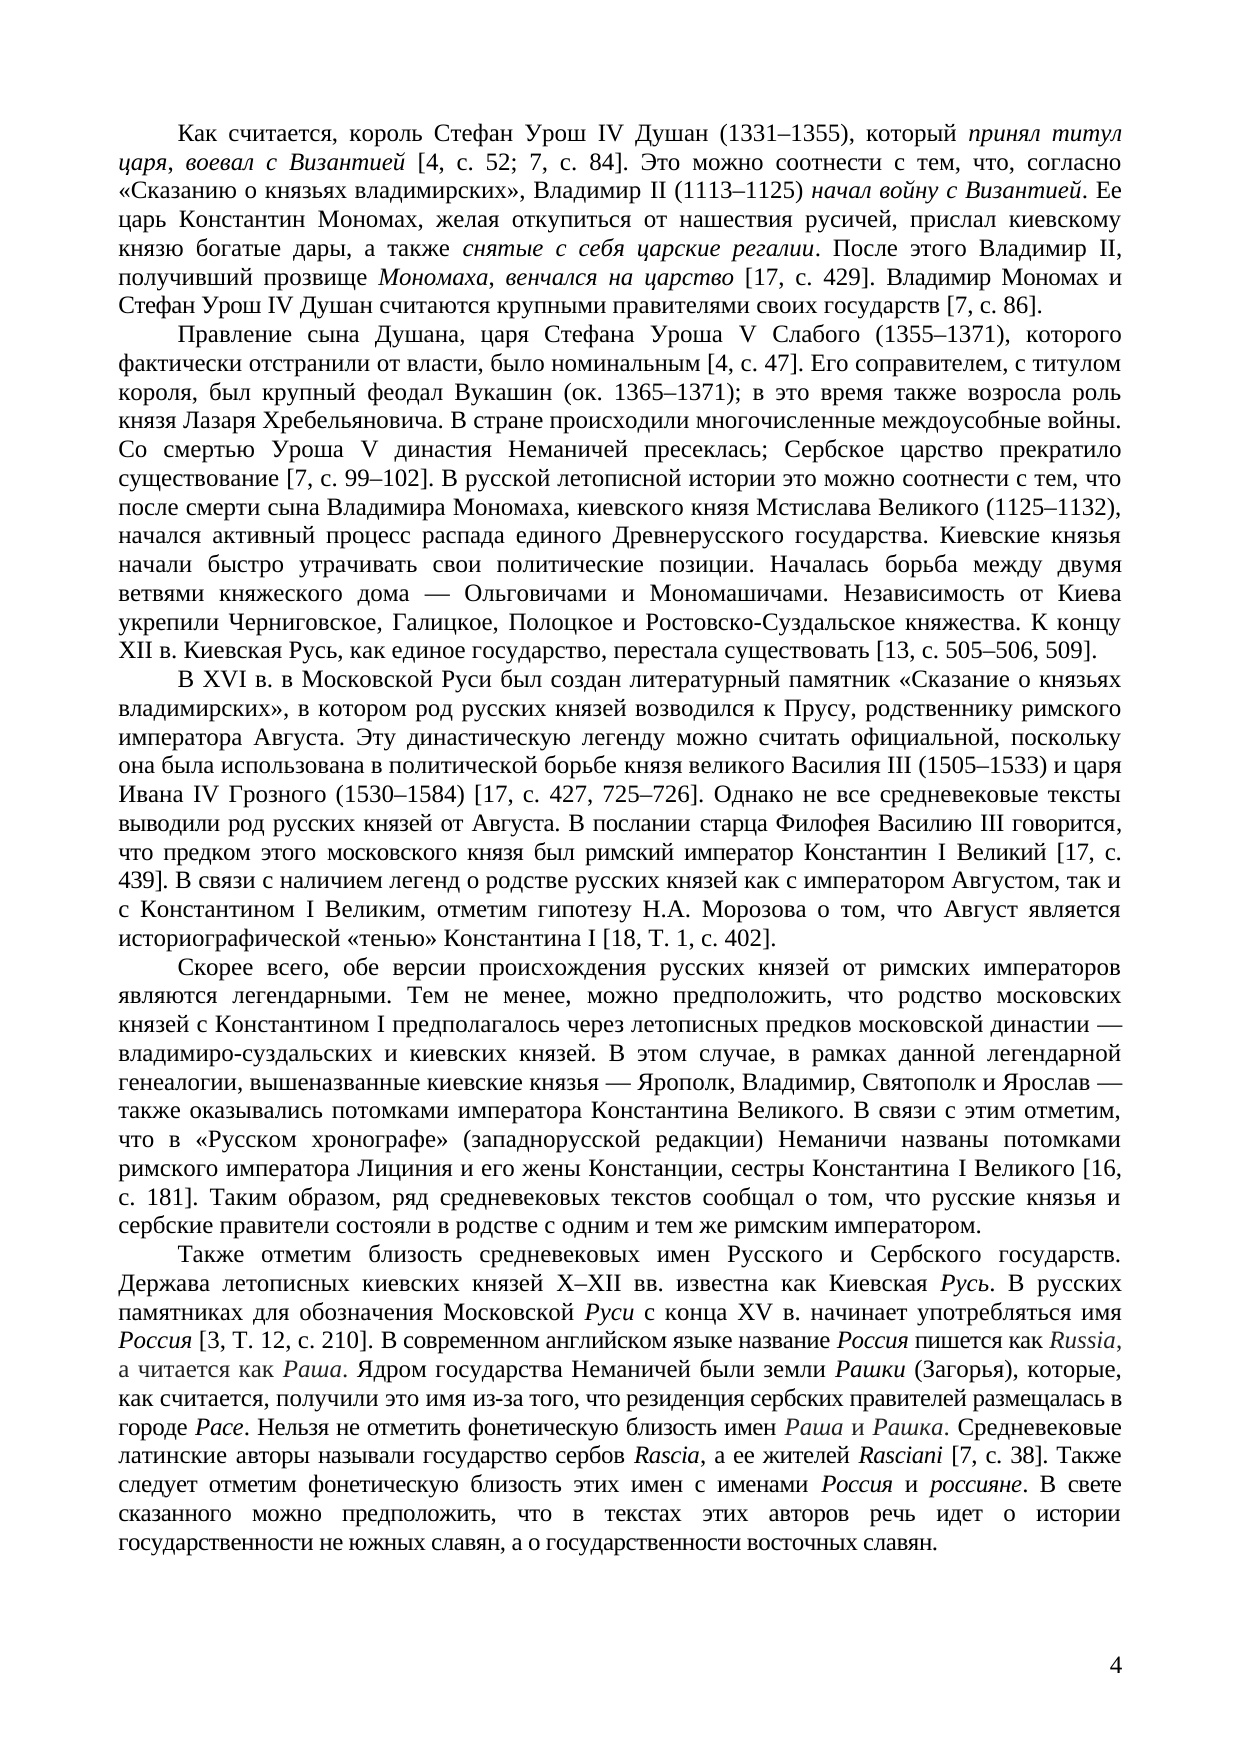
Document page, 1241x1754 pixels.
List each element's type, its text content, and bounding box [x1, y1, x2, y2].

text Правление сына Душана, царя Стефана Уроша V Слабого (1355–1371), которого фактически отстранили от власти, было номинальным [4, с. 47]. Его соправителем, с титулом короля, был крупный феодал Вукашин (ок. 1365–1371); в это время также возросла роль князя Лазаря Хребельяновича. В стране происходили многочисленные междоусобные войны. Со смертью Уроша V династия Неманичей пресеклась; Сербское царство прекратило существование [7, с. 99–102]. В русской летописной истории это можно соотнести с тем, что после смерти сына Владимира Мономаха, киевского князя Мстислава Великого (1125–1132), начался активный процесс распада единого Древнерусского государства. Киевские князья начали быстро утрачивать свои политические позиции. Началась борьба между двумя ветвями княжеского дома — Ольговичами и Мономашичами. Независимость от Киева укрепили Черниговское, Галицкое, Полоцкое и Ростовско-Суздальское княжества. К концу XII в. Киевская Русь, как единое государство, перестала существовать [13, с. 505–506, 509]. [118, 319, 1122, 664]
text В XVI в. в Московской Руси был создан литературный памятник «Сказание о князьях владимирских», в котором род русских князей возводился к Прусу, родственнику римского императора Августа. Эту династическую легенду можно считать официальной, поскольку она была использована в политической борьбе князя великого Василия III (1505–1533) и царя Ивана IV Грозного (1530–1584) [17, с. 427, 725–726]. Однако не все средневековые тексты выводили род русских князей от Августа. В послании старца Филофея Василию III говорится, что предком этого московского князя был римский император Константин I Великий [17, с. 439]. В связи с наличием легенд о родстве русских князей как с императором Августом, так и с Константином I Великим, отметим гипотезу Н.А. Морозова о том, что Август является историографической «тенью» Константина I [18, Т. 1, с. 402]. [118, 664, 1122, 952]
text Также отметим близость средневековых имен Русского и Сербского государств. Держава летописных киевских князей X–XII вв. известна как Киевская Русь. В русских памятниках для обозначения Московской Руси с конца XV в. начинает употребляться имя Россия [3, Т. 12, с. 210]. В современном английском языке название Россия пишется как Russia, а читается как Раша. Ядром государства Неманичей были земли Рашки (Загорья), которые, как считается, получили это имя из-за того, что резиденция сербских правителей размещалась в городе Расе. Нельзя не отметить фонетическую близость имен Раша и Рашка. Средневековые латинские авторы называли государство сербов Rascia, а ее жителей Rasciani [7, с. 38]. Также следует отметим фонетическую близость этих имен с именами Россия и россияне. В свете сказанного можно предположить, что в текстах этих авторов речь идет о истории государственности не южных славян, а о государственности восточных славян. [118, 1239, 1122, 1556]
text Скорее всего, обе версии происхождения русских князей от римских императоров являются легендарными. Тем не менее, можно предположить, что родство московских князей с Константином I предполагалось через летописных предков московской династии — владимиро-суздальских и киевских князей. В этом случае, в рамках данной легендарной генеалогии, вышеназванные киевские князья — Ярополк, Владимир, Святополк и Ярослав — также оказывались потомками императора Константина Великого. В связи с этим отметим, что в «Русском хронографе» (западнорусской редакции) Неманичи названы потомками римского императора Лициния и его жены Констанции, сестры Константина I Великого [16, с. 181]. Таким образом, ряд средневековых текстов сообщал о том, что русские князья и сербские правители состояли в родстве с одним и тем же римским императором. [118, 952, 1122, 1239]
text Как считается, король Стефан Урош IV Душан (1331–1355), который принял титул царя, воевал с Византией [4, с. 52; 7, с. 84]. Это можно соотнести с тем, что, согласно «Сказанию о князьях владимирских», Владимир II (1113–1125) начал войну с Византией. Ее царь Константин Мономах, желая откупиться от нашествия русичей, прислал киевскому князю богатые дары, а также снятые с себя царские регалии. После этого Владимир II, получивший прозвище Мономаха, венчался на царство [17, с. 429]. Владимир Мономах и Стефан Урош IV Душан считаются крупными правителями своих государств [7, с. 86]. [118, 118, 1122, 319]
